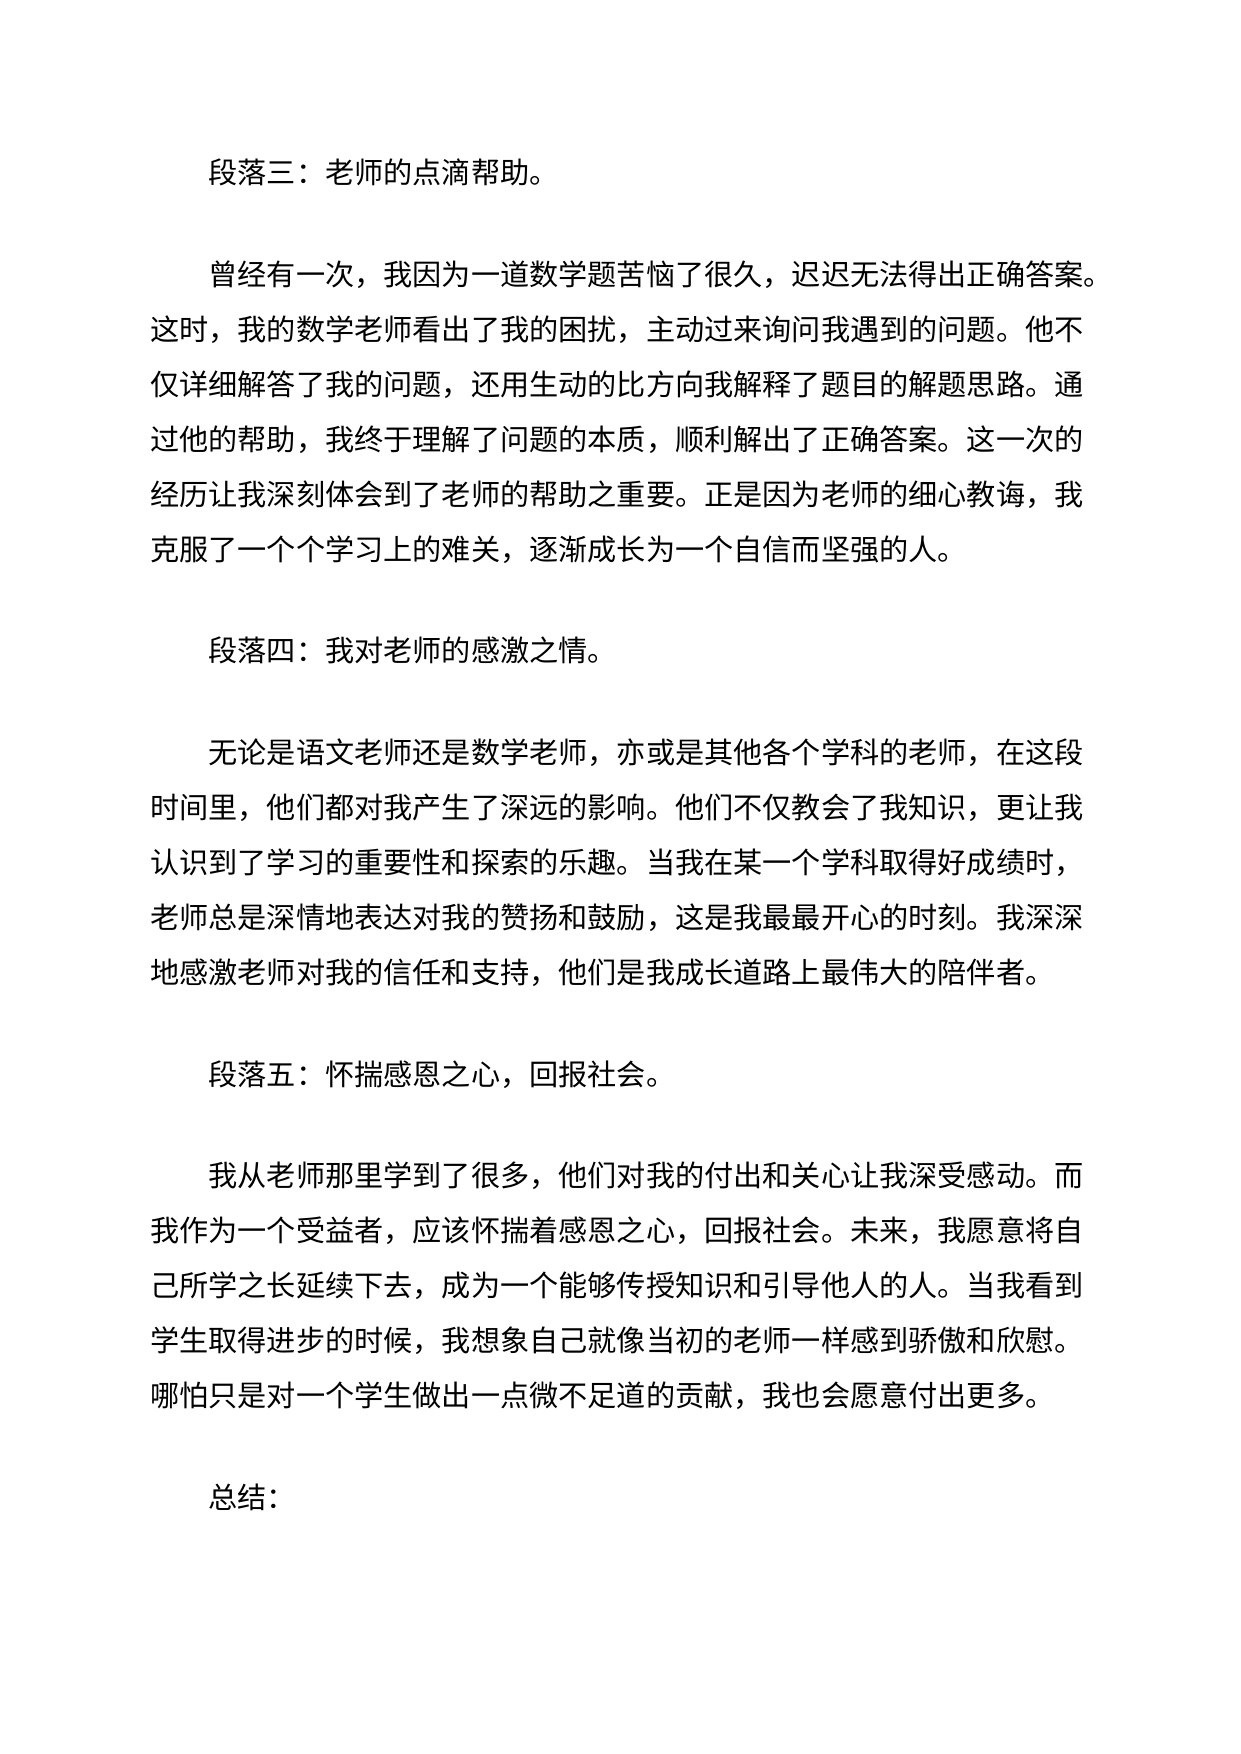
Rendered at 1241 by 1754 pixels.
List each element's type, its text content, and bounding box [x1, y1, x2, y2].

text 总结： [150, 1474, 1090, 1517]
text 我从老师那里学到了很多，他们对我的付出和关心让我深受感动。而我作为一个受益者，应该怀揣着感恩之心，回报社会。未来，我愿意将自己所学之长延续下去，成为一个能够传授知识和引导他人的人。当我看到学生取得进步的时候，我想象自己就像当初的老师一样感到骄傲和欣慰。哪怕只是对一个学生做出一点微不足道的贡献，我也会愿意付出更多。 [150, 1153, 1090, 1415]
text 曾经有一次，我因为一道数学题苦恼了很久，迟迟无法得出正确答案。这时，我的数学老师看出了我的困扰，主动过来询问我遇到的问题。他不仅详细解答了我的问题，还用生动的比方向我解释了题目的解题思路。通过他的帮助，我终于理解了问题的本质，顺利解出了正确答案。这一次的经历让我深刻体会到了老师的帮助之重要。正是因为老师的细心教诲，我克服了一个个学习上的难关，逐渐成长为一个自信而坚强的人。 [150, 252, 1090, 568]
text 段落四：我对老师的感激之情。 [150, 628, 1090, 670]
text 段落三：老师的点滴帮助。 [150, 150, 1090, 192]
text 段落五：怀揣感恩之心，回报社会。 [150, 1051, 1090, 1093]
text 无论是语文老师还是数学老师，亦或是其他各个学科的老师，在这段时间里，他们都对我产生了深远的影响。他们不仅教会了我知识，更让我认识到了学习的重要性和探索的乐趣。当我在某一个学科取得好成绩时，老师总是深情地表达对我的赞扬和鼓励，这是我最最开心的时刻。我深深地感激老师对我的信任和支持，他们是我成长道路上最伟大的陪伴者。 [150, 730, 1090, 992]
